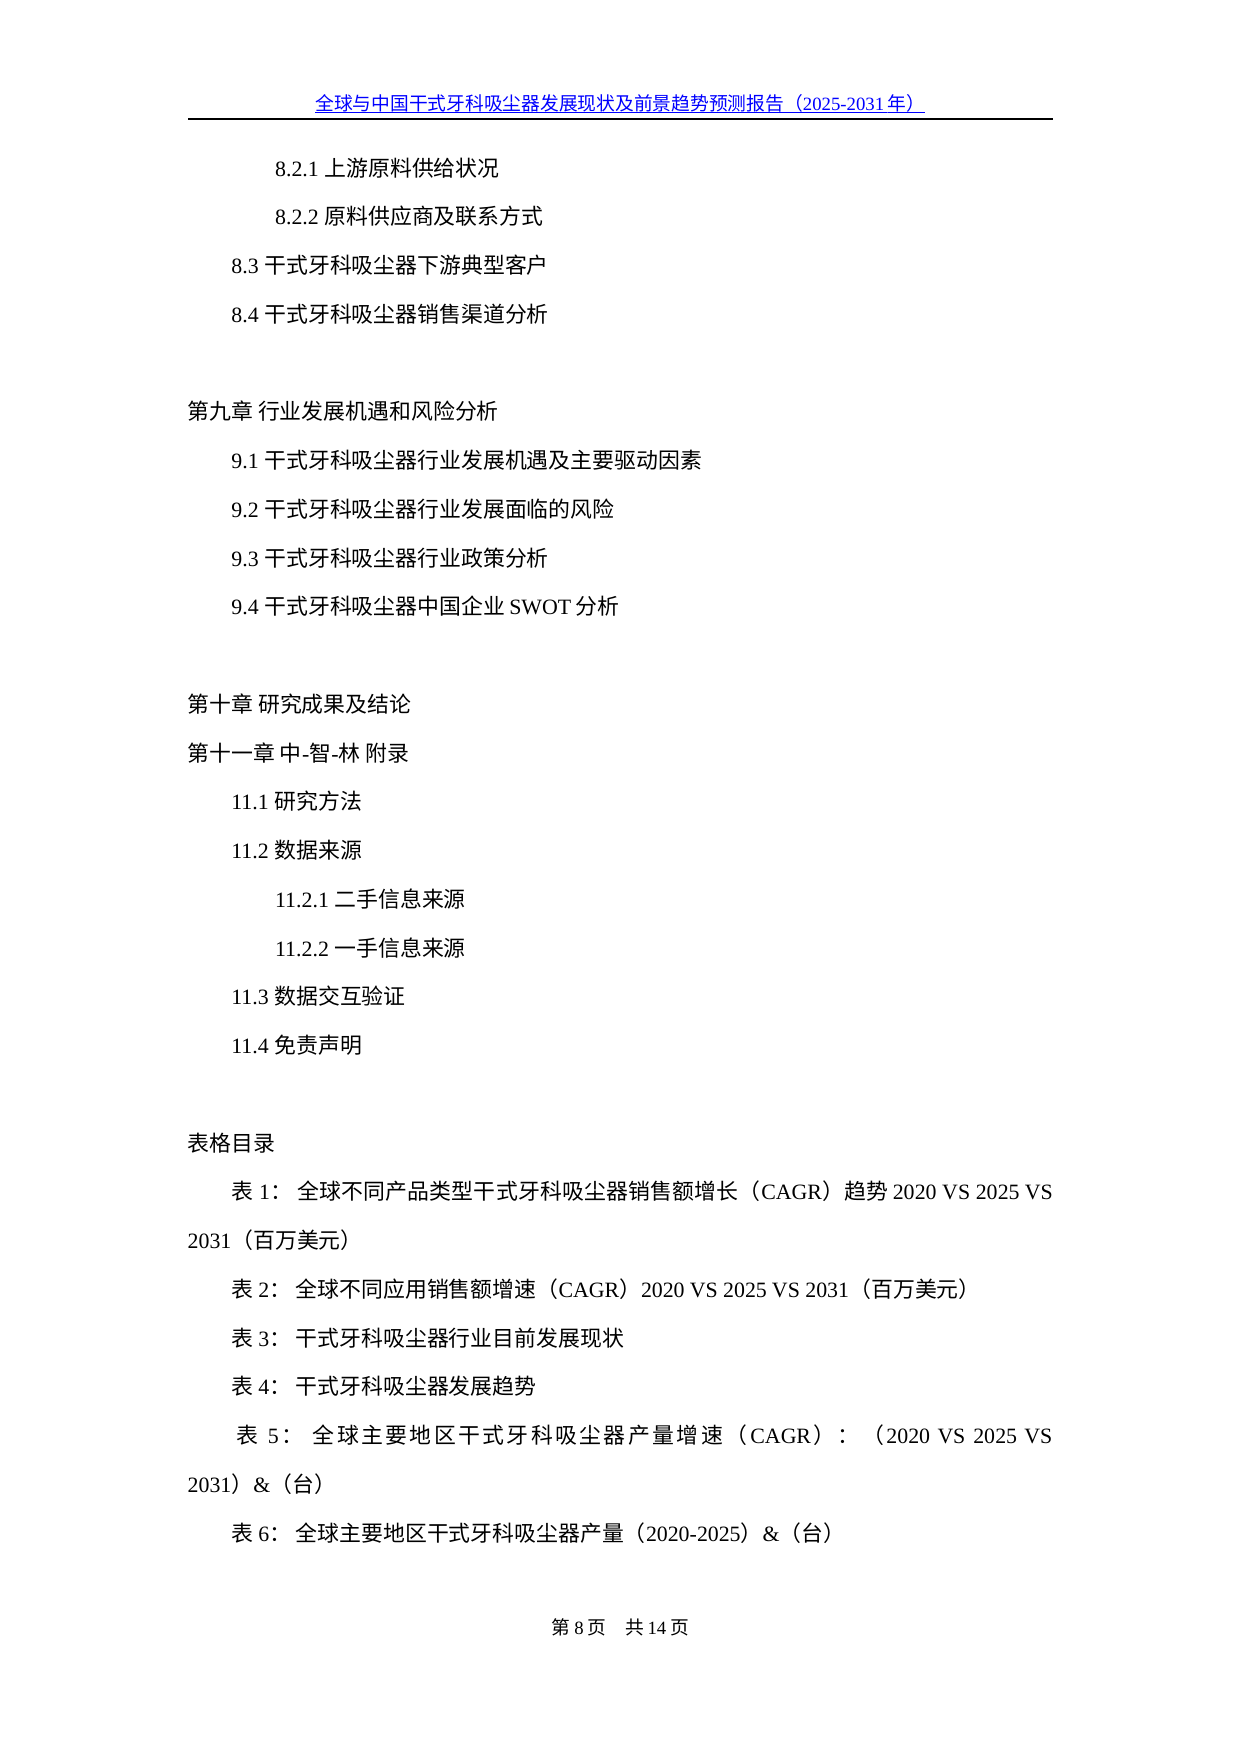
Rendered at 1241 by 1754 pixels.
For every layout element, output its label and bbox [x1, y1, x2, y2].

text [187, 150, 1053, 1548]
